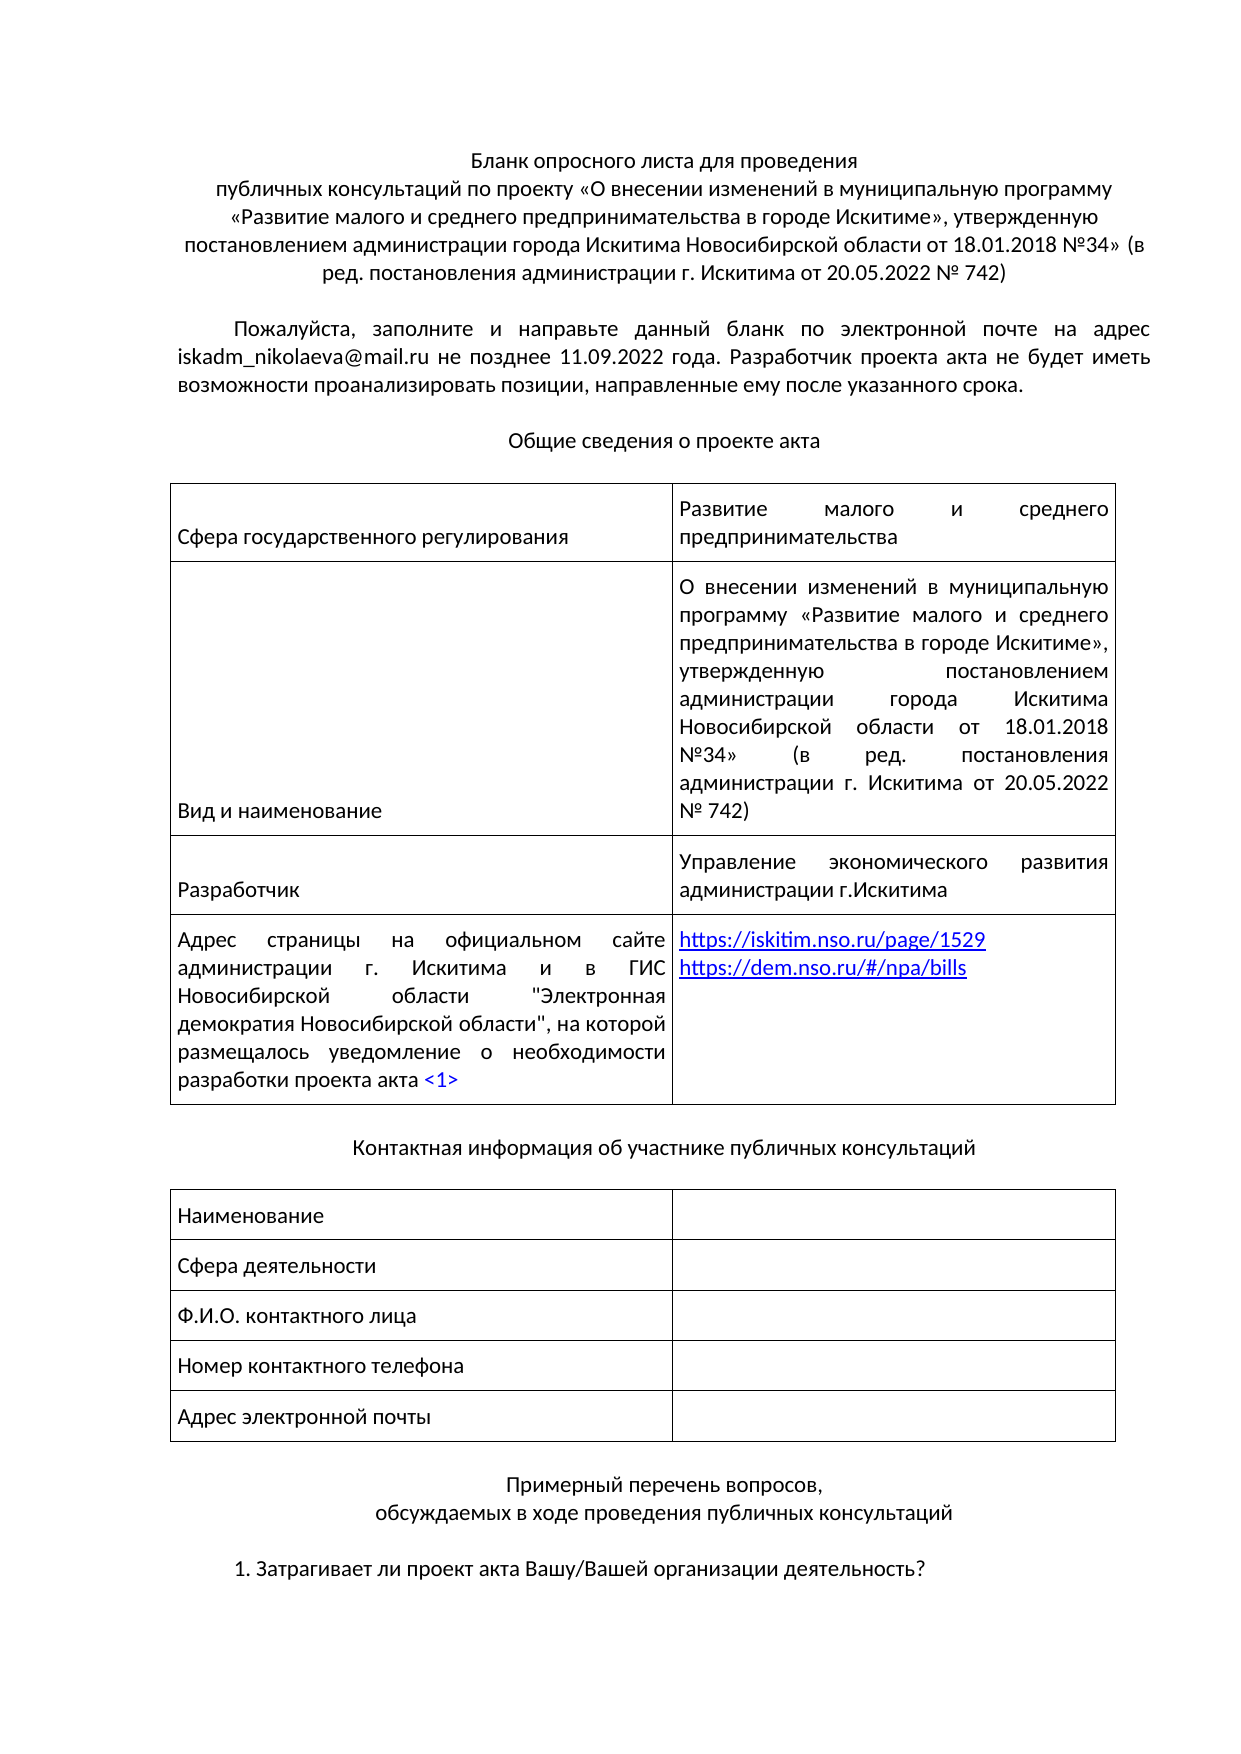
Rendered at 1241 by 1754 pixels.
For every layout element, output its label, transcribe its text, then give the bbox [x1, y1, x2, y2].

text 1. Затрагивает ли проект акта Вашу/Вашей организации деятельность? [177, 1554, 1152, 1582]
text публичных консультаций по проекту «О внесении изменений в муниципальную программу «Развитие малого и среднего предпринимательства в городе Искитиме», утвержденную постановлением администрации города Искитима Новосибирской области от 18.01.2018 №34» (в ред. постановления администрации г. Искитима от 20.05.2022 № 742) [177, 174, 1152, 286]
table_header Сфера государственного регулирования [171, 484, 672, 561]
table_cell Сфера деятельности [171, 1240, 672, 1290]
table_cell Управление экономического развития администрации г.Искитима [673, 836, 1115, 913]
table_cell О внесении изменений в муниципальную программу «Развитие малого и среднего предпринимательства в городе Искитиме», утвержденную постановлением администрации города Искитима Новосибирской области от 18.01.2018 №34» (в ред. постановления администрации г. Искитима от 20.05.2022 № 742) [673, 562, 1115, 835]
text Бланк опросного листа для проведения [177, 146, 1152, 174]
text Общие сведения о проекте акта [177, 426, 1152, 454]
table_header Наименование [171, 1190, 672, 1239]
text Пожалуйста, заполните и направьте данный бланк по электронной почте на адрес iskadm_nikolaeva@mail.ru не позднее 11.09.2022 года. Разработчик проекта акта не будет иметь возможности проанализировать позиции, направленные ему после указанного срока. [177, 314, 1152, 398]
table_cell Ф.И.О. контактного лица [171, 1291, 672, 1340]
table_cell [673, 1341, 1115, 1390]
table_cell [673, 1391, 1115, 1441]
table_cell [673, 1291, 1115, 1340]
table_cell Вид и наименование [171, 562, 672, 835]
table_header Развитие малого и среднего предпринимательства [673, 484, 1115, 561]
table_header [673, 1190, 1115, 1239]
table_cell Номер контактного телефона [171, 1341, 672, 1390]
text Контактная информация об участнике публичных консультаций [177, 1133, 1152, 1161]
table_cell https://iskitim.nso.ru/page/1529 https://dem.nso.ru/#/npa/bills [673, 915, 1115, 1104]
table_cell Разработчик [171, 836, 672, 913]
table_cell Адрес страницы на официальном сайте администрации г. Искитима и в ГИС Новосибирской области "Электронная демократия Новосибирской области", на которой размещалось уведомление о необходимости разработки проекта акта <1> [171, 915, 672, 1104]
table_cell Адрес электронной почты [171, 1391, 672, 1441]
table_cell [673, 1240, 1115, 1290]
text обсуждаемых в ходе проведения публичных консультаций [177, 1498, 1152, 1526]
text Примерный перечень вопросов, [177, 1470, 1152, 1498]
